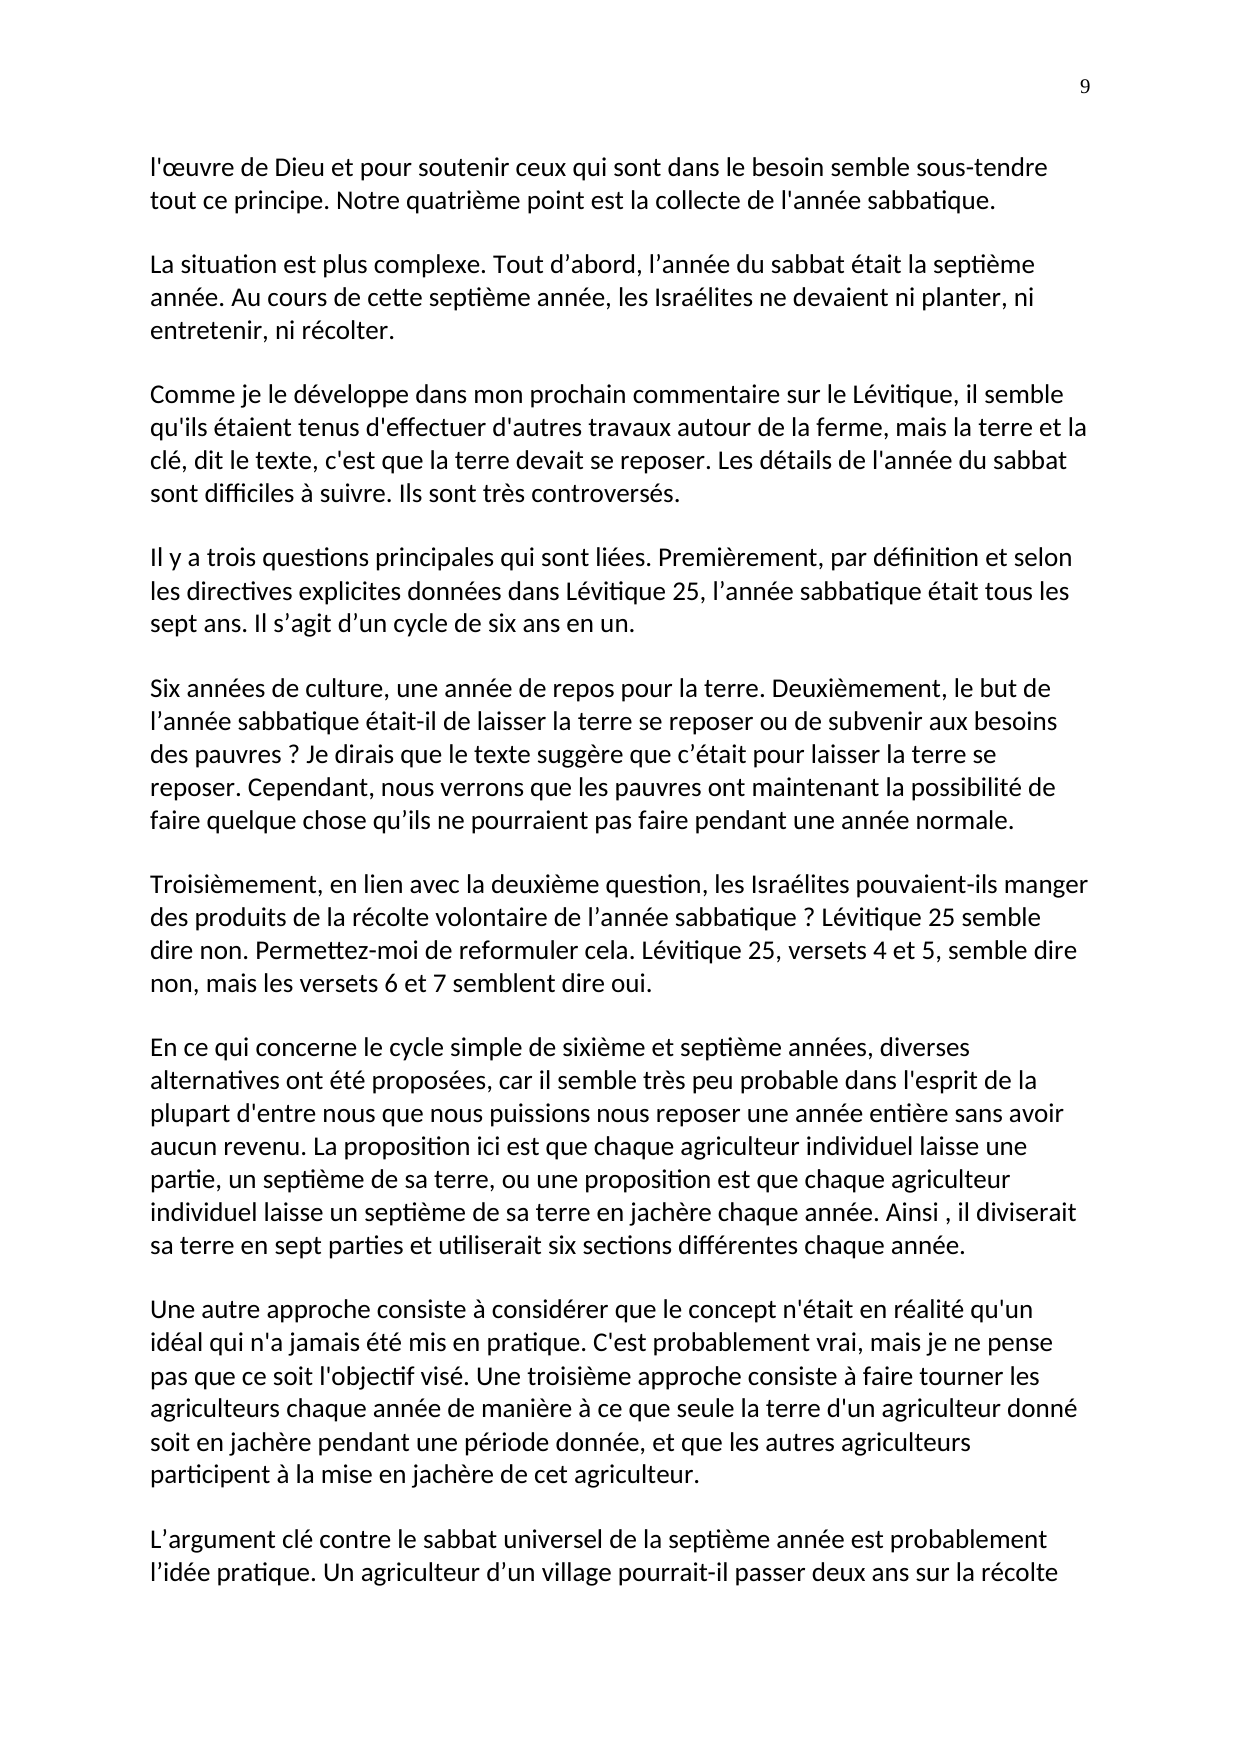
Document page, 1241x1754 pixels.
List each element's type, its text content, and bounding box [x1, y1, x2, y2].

text Une autre approche consiste à considérer que le concept n'était en réalité qu'un idéal qui n'a jamais été mis en pratique. C'est probablement vrai, mais je ne pense pas que ce soit l'objectif visé. Une troisième approche consiste à faire tourner les agriculteurs chaque année de manière à ce que seule la terre d'un agriculteur donné soit en jachère pendant une période donnée, et que les autres agriculteurs participent à la mise en jachère de cet agriculteur. [150, 1293, 1090, 1491]
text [150, 1522, 1090, 1588]
text Six années de culture, une année de repos pour la terre. Deuxièmement, le but de l’année sabbatique était-il de laisser la terre se reposer ou de subvenir aux besoins des pauvres ? Je dirais que le texte suggère que c’était pour laisser la terre se reposer. Cependant, nous verrons que les pauvres ont maintenant la possibilité de faire quelque chose qu’ils ne pourraient pas faire pendant une année normale. [150, 671, 1090, 836]
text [150, 150, 1090, 216]
text Troisièmement, en lien avec la deuxième question, les Israélites pouvaient-ils manger des produits de la récolte volontaire de l’année sabbatique ? Lévitique 25 semble dire non. Permettez-moi de reformuler cela. Lévitique 25, versets 4 et 5, semble dire non, mais les versets 6 et 7 semblent dire oui. [150, 867, 1090, 999]
text En ce qui concerne le cycle simple de sixième et septième années, diverses alternatives ont été proposées, car il semble très peu probable dans l'esprit de la plupart d'entre nous que nous puissions nous reposer une année entière sans avoir aucun revenu. La proposition ici est que chaque agriculteur individuel laisse une partie, un septième de sa terre, ou une proposition est que chaque agriculteur individuel laisse un septième de sa terre en jachère chaque année. Ainsi , il diviserait sa terre en sept parties et utiliserait six sections différentes chaque année. [150, 1030, 1090, 1261]
text Comme je le développe dans mon prochain commentaire sur le Lévitique, il semble qu'ils étaient tenus d'effectuer d'autres travaux autour de la ferme, mais la terre et la clé, dit le texte, c'est que la terre devait se reposer. Les détails de l'année du sabbat sont difficiles à suivre. Ils sont très controversés. [150, 377, 1090, 509]
text Il y a trois questions principales qui sont liées. Premièrement, par définition et selon les directives explicites données dans Lévitique 25, l’année sabbatique était tous les sept ans. Il s’agit d’un cycle de six ans en un. [150, 541, 1090, 640]
text La situation est plus complexe. Tout d’abord, l’année du sabbat était la septième année. Au cours de cette septième année, les Israélites ne devaient ni planter, ni entretenir, ni récolter. [150, 247, 1090, 346]
